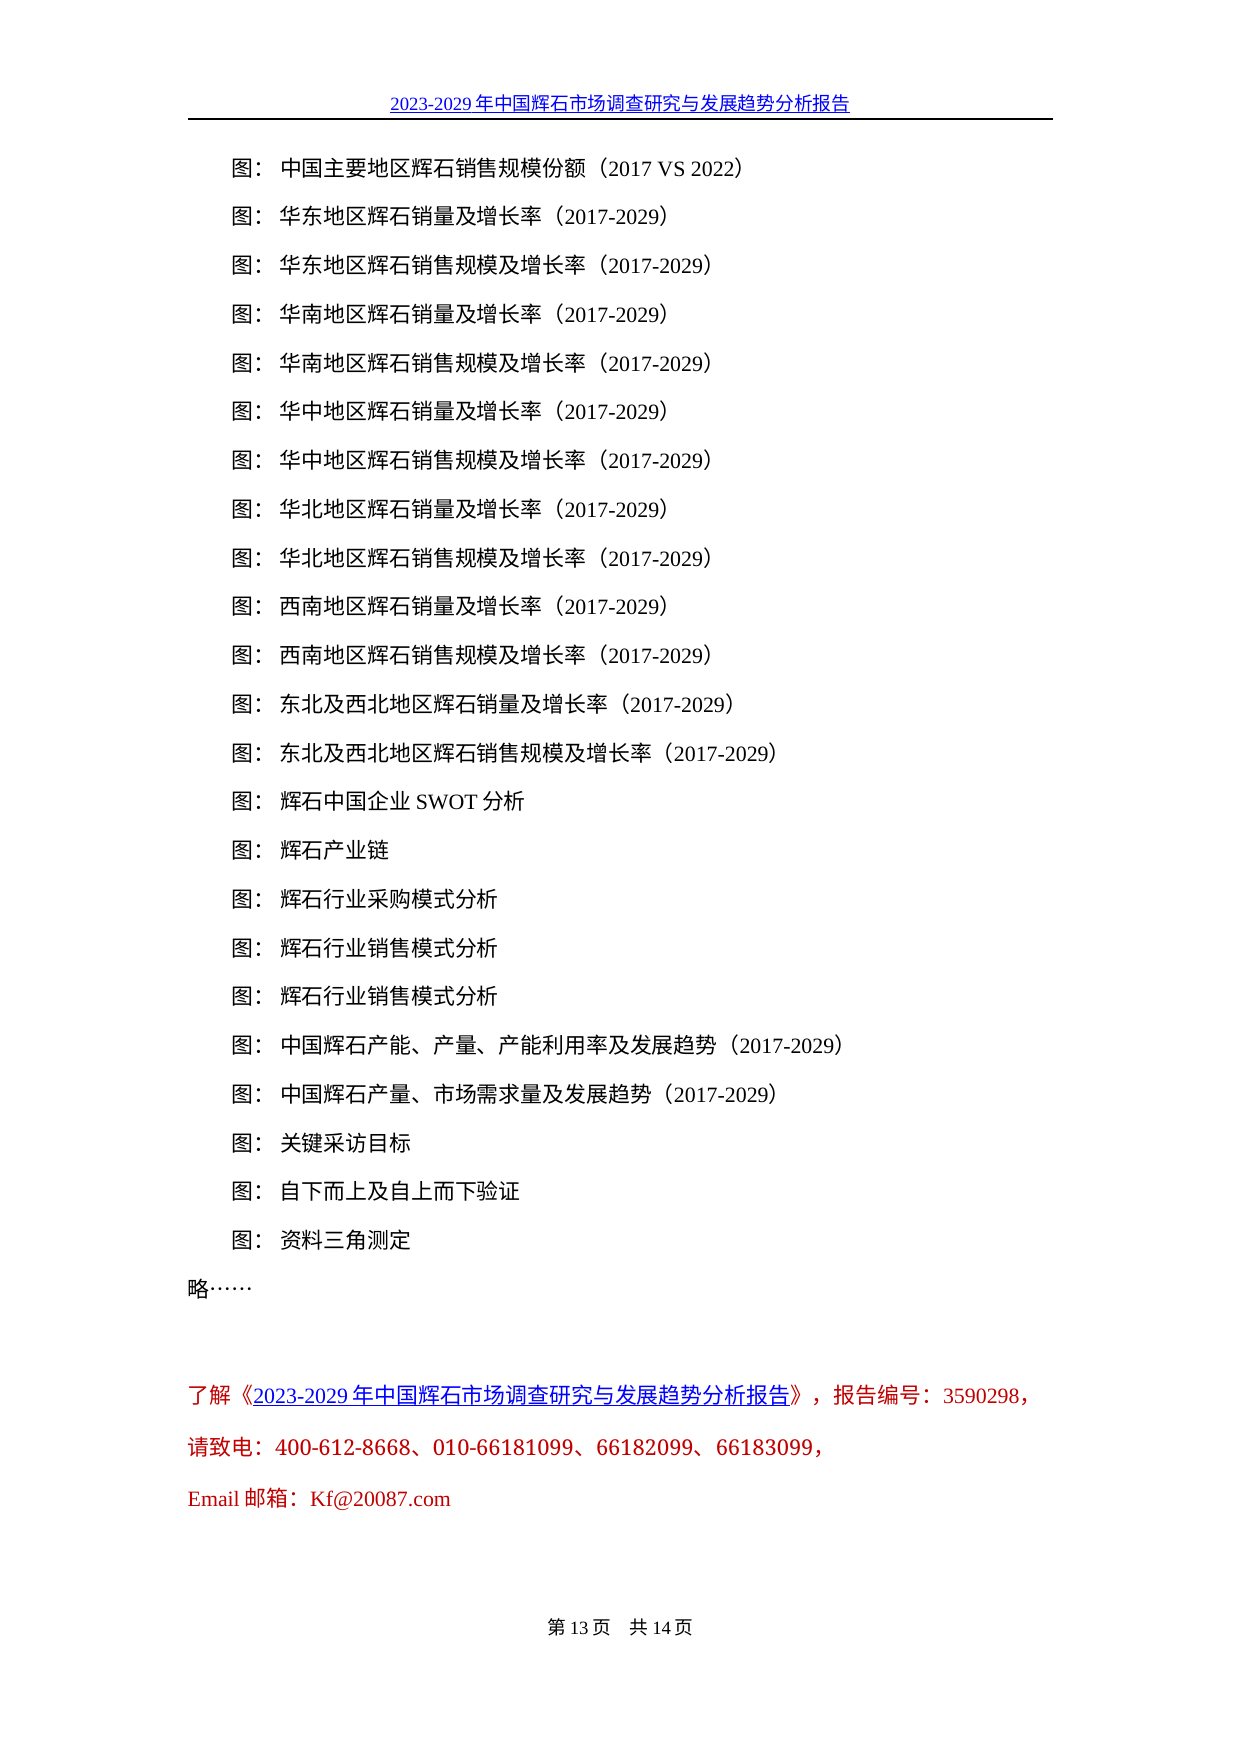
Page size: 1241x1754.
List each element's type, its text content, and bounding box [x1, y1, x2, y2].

text Email邮箱：Kf@20087.com [187, 1481, 1053, 1513]
text 请致电：400-612-8668、010-66181099、66182099、66183099， [187, 1429, 1053, 1462]
text 了解《2023-2029年中国辉石市场调查研究与发展趋势分析报告》，报告编号：3590298， [187, 1378, 1053, 1410]
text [187, 150, 1053, 1304]
